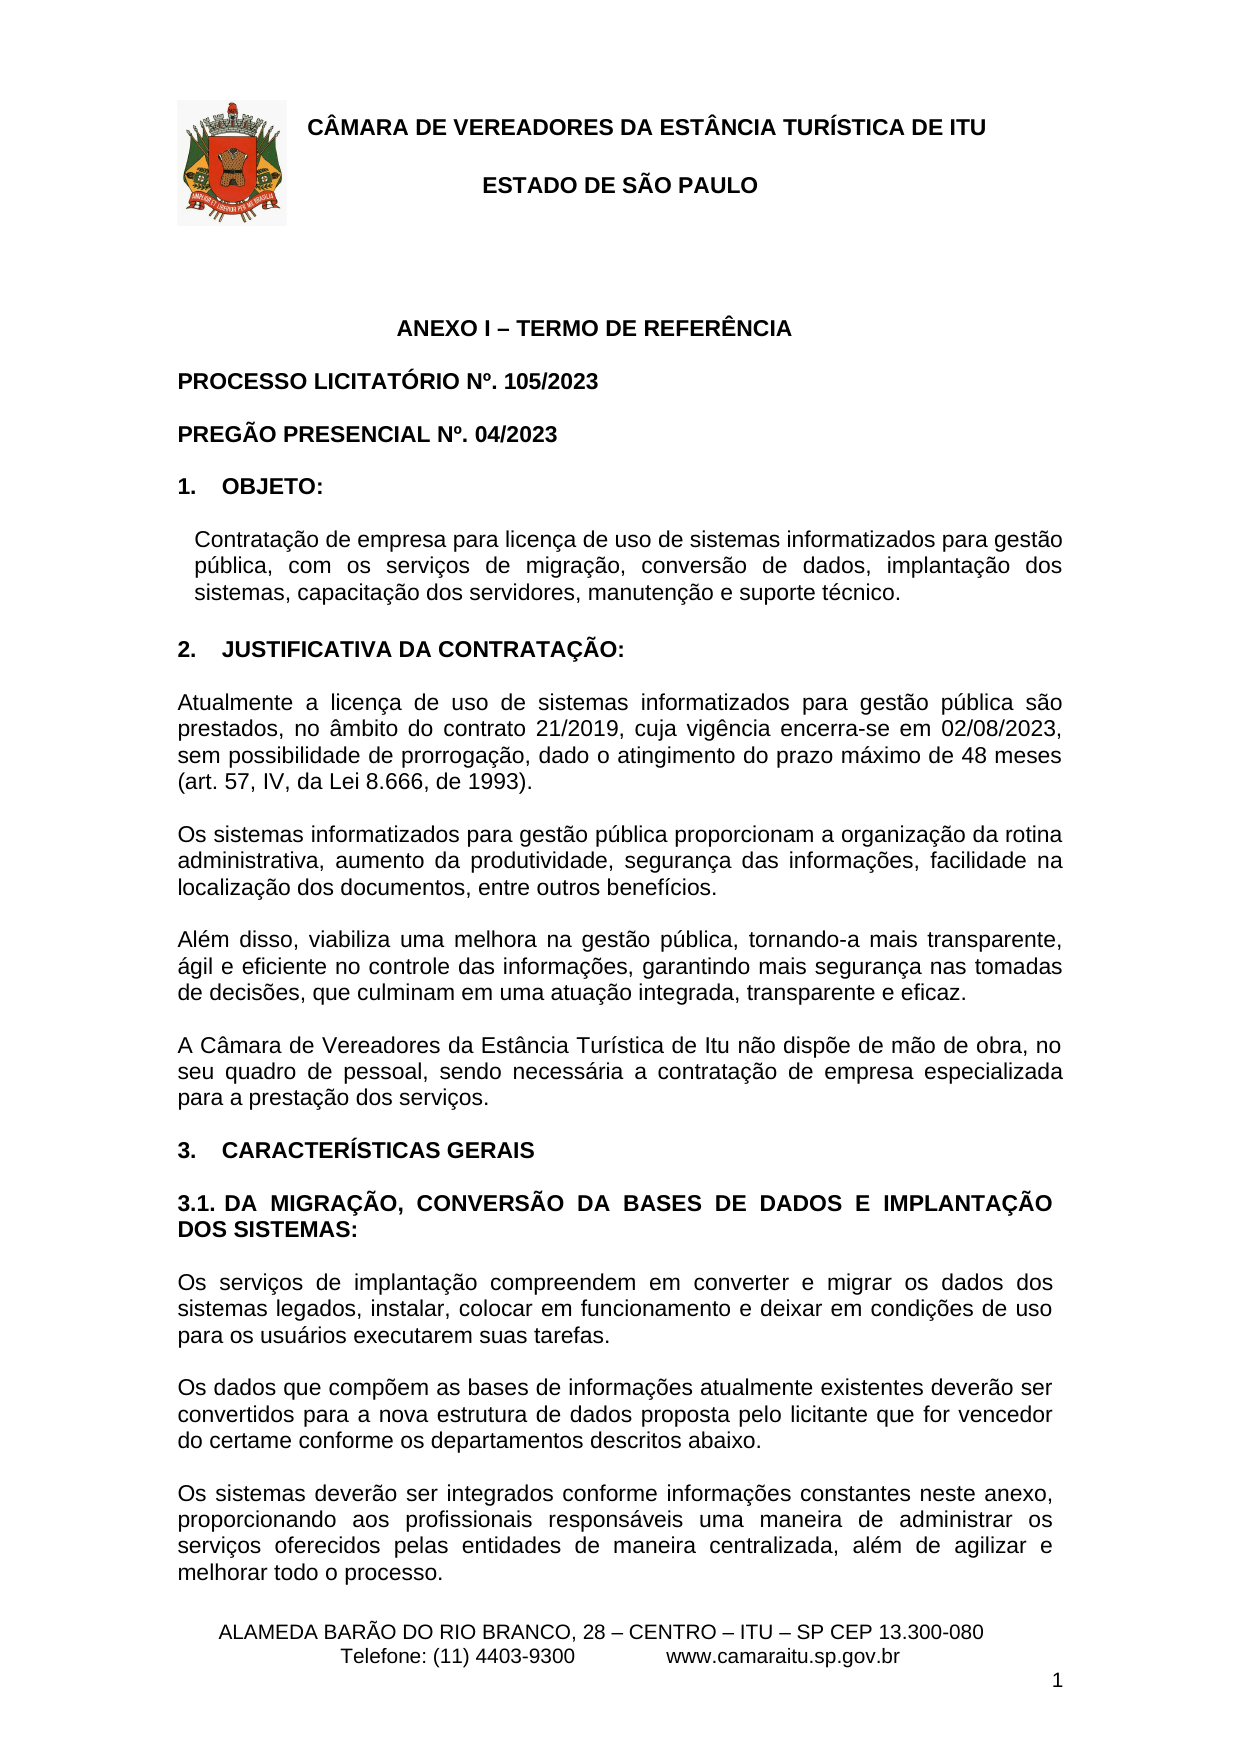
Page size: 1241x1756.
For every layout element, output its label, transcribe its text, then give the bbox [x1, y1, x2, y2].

text Os dados que compõem as bases de informações atualmente existentes deverão ser convertidos para a nova estrutura de dados proposta pelo licitante que for vencedor do certame conforme os departamentos descritos abaixo. [177, 1374, 1054, 1453]
text Os sistemas deverão ser integrados conforme informações constantes neste anexo, proporcionando aos profissionais responsáveis uma maneira de administrar os serviços oferecidos pelas entidades de maneira centralizada, além de agilizar e melhorar todo o processo. [177, 1480, 1054, 1585]
picture [177, 100, 287, 226]
text Atualmente a licença de uso de sistemas informatizados para gestão pública são prestados, no âmbito do contrato 21/2019, cuja vigência encerra-se em 02/08/2023, sem possibilidade de prorrogação, dado o atingimento do prazo máximo de 48 meses (art. 57, IV, da Lei 8.666, de 1993). [177, 689, 1063, 794]
list OBJETO: [177, 473, 1063, 500]
text Além disso, viabiliza uma melhora na gestão pública, tornando-a mais transparente, ágil e eficiente no controle das informações, garantindo mais segurança nas tomadas de decisões, que culminam em uma atuação integrada, transparente e eficaz. [177, 926, 1063, 1005]
text A Câmara de Vereadores da Estância Turística de Itu não dispõe de mão de obra, no seu quadro de pessoal, sendo necessária a contratação de empresa especializada para a prestação dos serviços. [177, 1032, 1063, 1111]
list DA MIGRAÇÃO, CONVERSÃO DA BASES DE DADOS E IMPLANTAÇÃO DOS SISTEMAS: [177, 1190, 1054, 1242]
list JUSTIFICATIVA DA CONTRATAÇÃO: [177, 636, 1054, 663]
text Os sistemas informatizados para gestão pública proporcionam a organização da rotina administrativa, aumento da produtividade, segurança das informações, facilidade na localização dos documentos, entre outros benefícios. [177, 821, 1063, 900]
text PROCESSO LICITATÓRIO Nº. 105/2023 [177, 368, 1001, 394]
list CARACTERÍSTICAS GERAIS [177, 1137, 1054, 1163]
list Contratação de empresa para licença de uso de sistemas informatizados para gestão pública, com os serviços de migração, conversão de dados, implantação dos sistemas, capacitação dos servidores, manutenção e suporte técnico. [194, 526, 1063, 605]
text Os serviços de implantação compreendem em converter e migrar os dados dos sistemas legados, instalar, colocar em funcionamento e deixar em condições de uso para os usuários executarem suas tarefas. [177, 1269, 1054, 1348]
text PREGÃO PRESENCIAL Nº. 04/2023 [177, 421, 1001, 447]
subtitle ANEXO I – TERMO DE REFERÊNCIA [197, 315, 992, 342]
